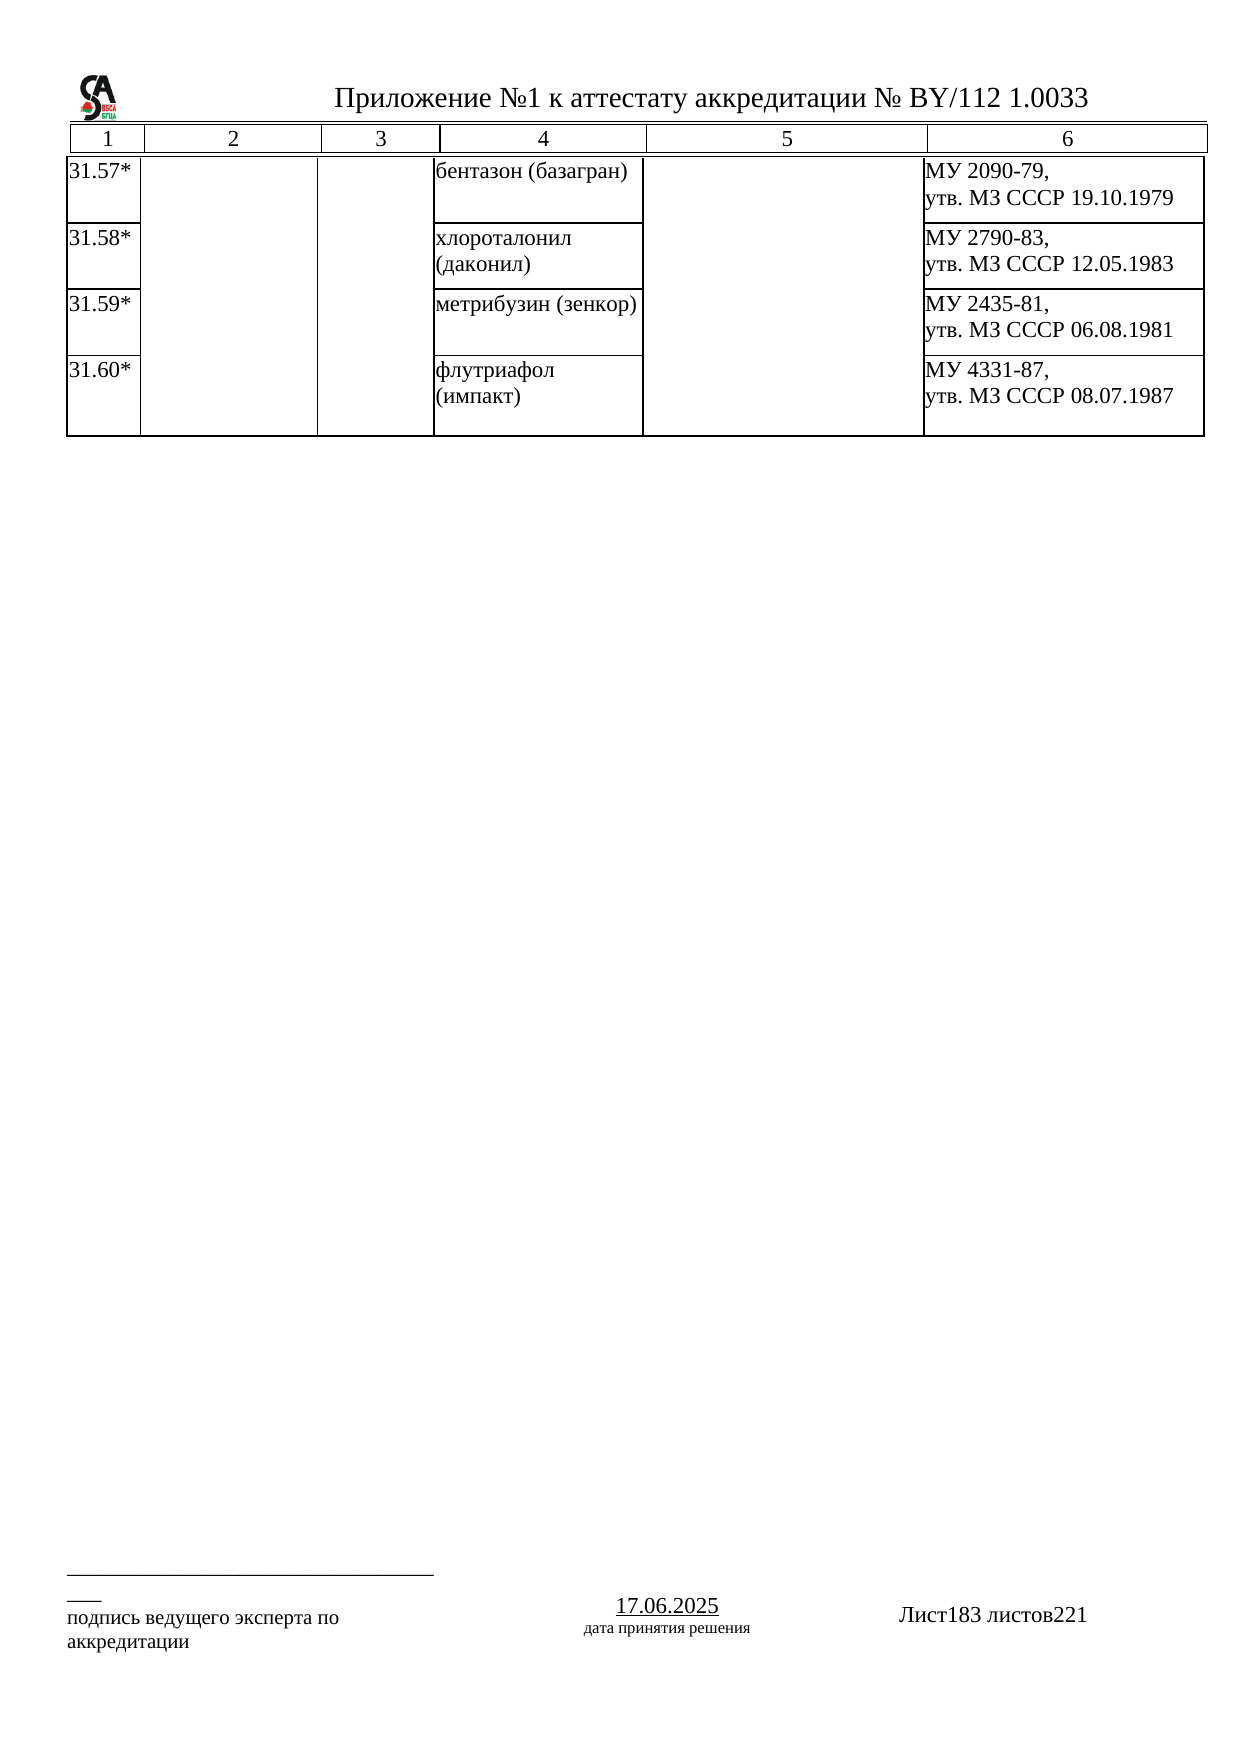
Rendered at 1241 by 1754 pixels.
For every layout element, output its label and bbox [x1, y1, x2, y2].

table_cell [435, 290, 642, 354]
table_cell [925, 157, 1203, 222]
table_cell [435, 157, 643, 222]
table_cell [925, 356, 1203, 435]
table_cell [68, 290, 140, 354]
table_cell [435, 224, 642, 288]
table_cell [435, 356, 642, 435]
picture [79, 73, 117, 121]
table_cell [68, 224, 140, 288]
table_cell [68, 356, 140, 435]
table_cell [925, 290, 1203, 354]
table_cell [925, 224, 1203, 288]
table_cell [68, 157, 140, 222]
